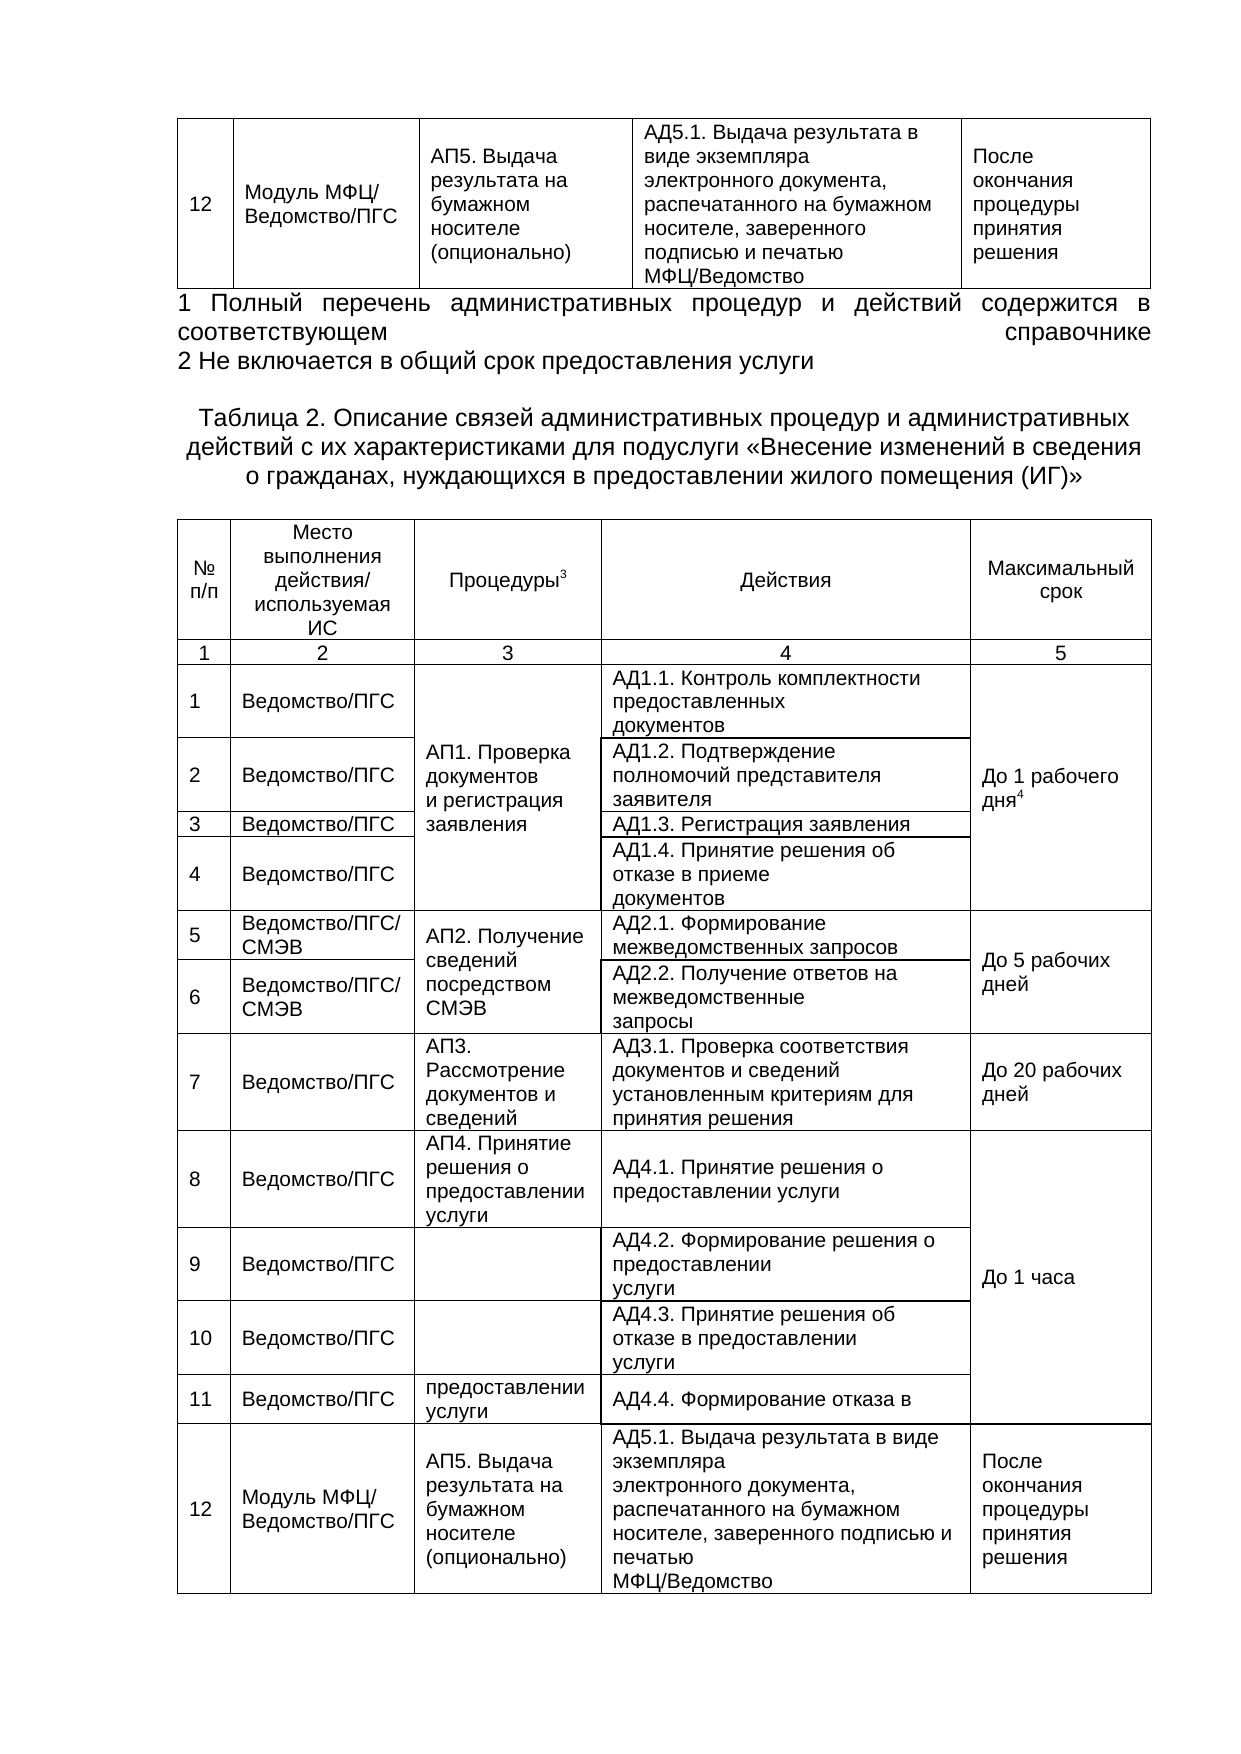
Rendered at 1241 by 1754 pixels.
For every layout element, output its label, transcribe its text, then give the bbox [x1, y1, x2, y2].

table_cell АД2.1. Формирование межведомственных запросов [602, 911, 970, 959]
table_cell 3 [415, 640, 601, 664]
table_cell Ведомство/ПГС [231, 1034, 414, 1130]
table_cell 4 [178, 837, 230, 909]
table_cell 7 [178, 1034, 230, 1130]
text Таблица 2. Описание связей административных процедур и административных действий с их характеристиками для подуслуги «Внесение изменений в сведения о гражданах, нуждающихся в предоставлении жилого помещения (ИГ)» [177, 375, 1152, 490]
table_cell Ведомство/ПГС [231, 665, 414, 737]
table_cell АП5. Выдача результата на бумажном носителе (опционально) [420, 119, 632, 287]
table_cell АД4.1. Принятие решения о предоставлении услуги [602, 1131, 970, 1227]
table_cell АД2.2. Получение ответов на межведомственные запросы [602, 961, 970, 1032]
table_cell АД1.1. Контроль комплектности предоставленных документов [602, 665, 970, 737]
table_cell АД1.4. Принятие решения об отказе в приеме документов [602, 838, 970, 909]
table_cell АД4.4. Формирование отказа в [602, 1375, 970, 1423]
table_cell 11 [178, 1375, 230, 1423]
table_cell Ведомство/ПГС [231, 1131, 414, 1227]
table_cell До 1 часа [971, 1131, 1151, 1423]
table_header Максимальный срок [971, 520, 1151, 639]
table_cell До 1 рабочего дня4 [971, 665, 1151, 909]
table_cell АД3.1. Проверка соответствия документов и сведений установленным критериям для принятия решения [602, 1034, 970, 1130]
table_cell Ведомство/ПГС [231, 738, 414, 811]
table_cell 2 [231, 640, 414, 664]
table_cell АД5.1. Выдача результата в виде экземпляра электронного документа, распечатанного на бумажном носителе, заверенного подписью и печатью МФЦ/Ведомство [602, 1425, 970, 1592]
table_cell Ведомство/ПГС [231, 1301, 414, 1374]
table_cell АП4. Принятие решения о предоставлении услуги [415, 1131, 601, 1227]
table_cell АД4.3. Принятие решения об отказе в предоставлении услуги [602, 1302, 970, 1374]
table_cell АД1.3. Регистрация заявления [602, 812, 970, 836]
table_cell 4 [602, 640, 970, 664]
table_header № п/п [178, 520, 230, 639]
table_cell Ведомство/ПГС/ СМЭВ [231, 960, 414, 1032]
table_cell 12 [178, 1424, 230, 1592]
table_cell [415, 1228, 600, 1300]
table_cell 10 [178, 1301, 230, 1374]
table_cell 8 [178, 1131, 230, 1227]
table_cell Модуль МФЦ/ Ведомство/ПГС [234, 119, 419, 287]
table_cell 5 [178, 911, 230, 959]
table_cell [415, 1301, 600, 1374]
table_header Действия [602, 520, 970, 639]
table_cell АД4.2. Формирование решения о предоставлении услуги [602, 1228, 970, 1300]
table_cell 5 [971, 640, 1151, 664]
table_cell После окончания процедуры принятия решения [971, 1425, 1151, 1592]
table_header Процедуры3 [415, 520, 601, 639]
table_cell 12 [178, 119, 233, 287]
table_cell АП5. Выдача результата на бумажном носителе (опционально) [415, 1424, 601, 1592]
table_header Место выполнения действия/ используемая ИС [231, 520, 414, 639]
table_cell Ведомство/ПГС [231, 837, 414, 909]
table_cell Ведомство/ПГС [231, 1228, 414, 1300]
table_cell Ведомство/ПГС/ СМЭВ [231, 911, 414, 959]
table_cell АД5.1. Выдача результата в виде экземпляра электронного документа, распечатанного на бумажном носителе, заверенного подписью и печатью МФЦ/Ведомство [633, 119, 961, 287]
table_cell Ведомство/ПГС [231, 812, 414, 836]
table_cell До 5 рабочих дней [971, 911, 1151, 1032]
table_cell После окончания процедуры принятия решения [962, 119, 1150, 287]
text 1 Полный перечень административных процедур и действий содержится в соответствующем справочнике 2 Не включается в общий срок предоставления услуги [177, 288, 1152, 375]
table_cell АП1. Проверка документов и регистрация заявления [415, 665, 601, 909]
table_cell АД1.2. Подтверждение полномочий представителя заявителя [602, 739, 970, 811]
table_cell 3 [178, 812, 230, 836]
table_cell Модуль МФЦ/ Ведомство/ПГС [231, 1424, 414, 1592]
table_cell 1 [178, 640, 230, 664]
table_cell АП2. Получение сведений посредством СМЭВ [415, 911, 601, 1032]
table_cell предоставлении услуги [415, 1375, 600, 1423]
table_cell 9 [178, 1228, 230, 1300]
table_cell До 20 рабочих дней [971, 1034, 1151, 1130]
table_cell АП3. Рассмотрение документов и сведений [415, 1034, 601, 1130]
table_cell 2 [178, 738, 230, 811]
table_cell 1 [178, 665, 230, 737]
table_cell Ведомство/ПГС [231, 1375, 414, 1423]
table_cell 6 [178, 960, 230, 1032]
